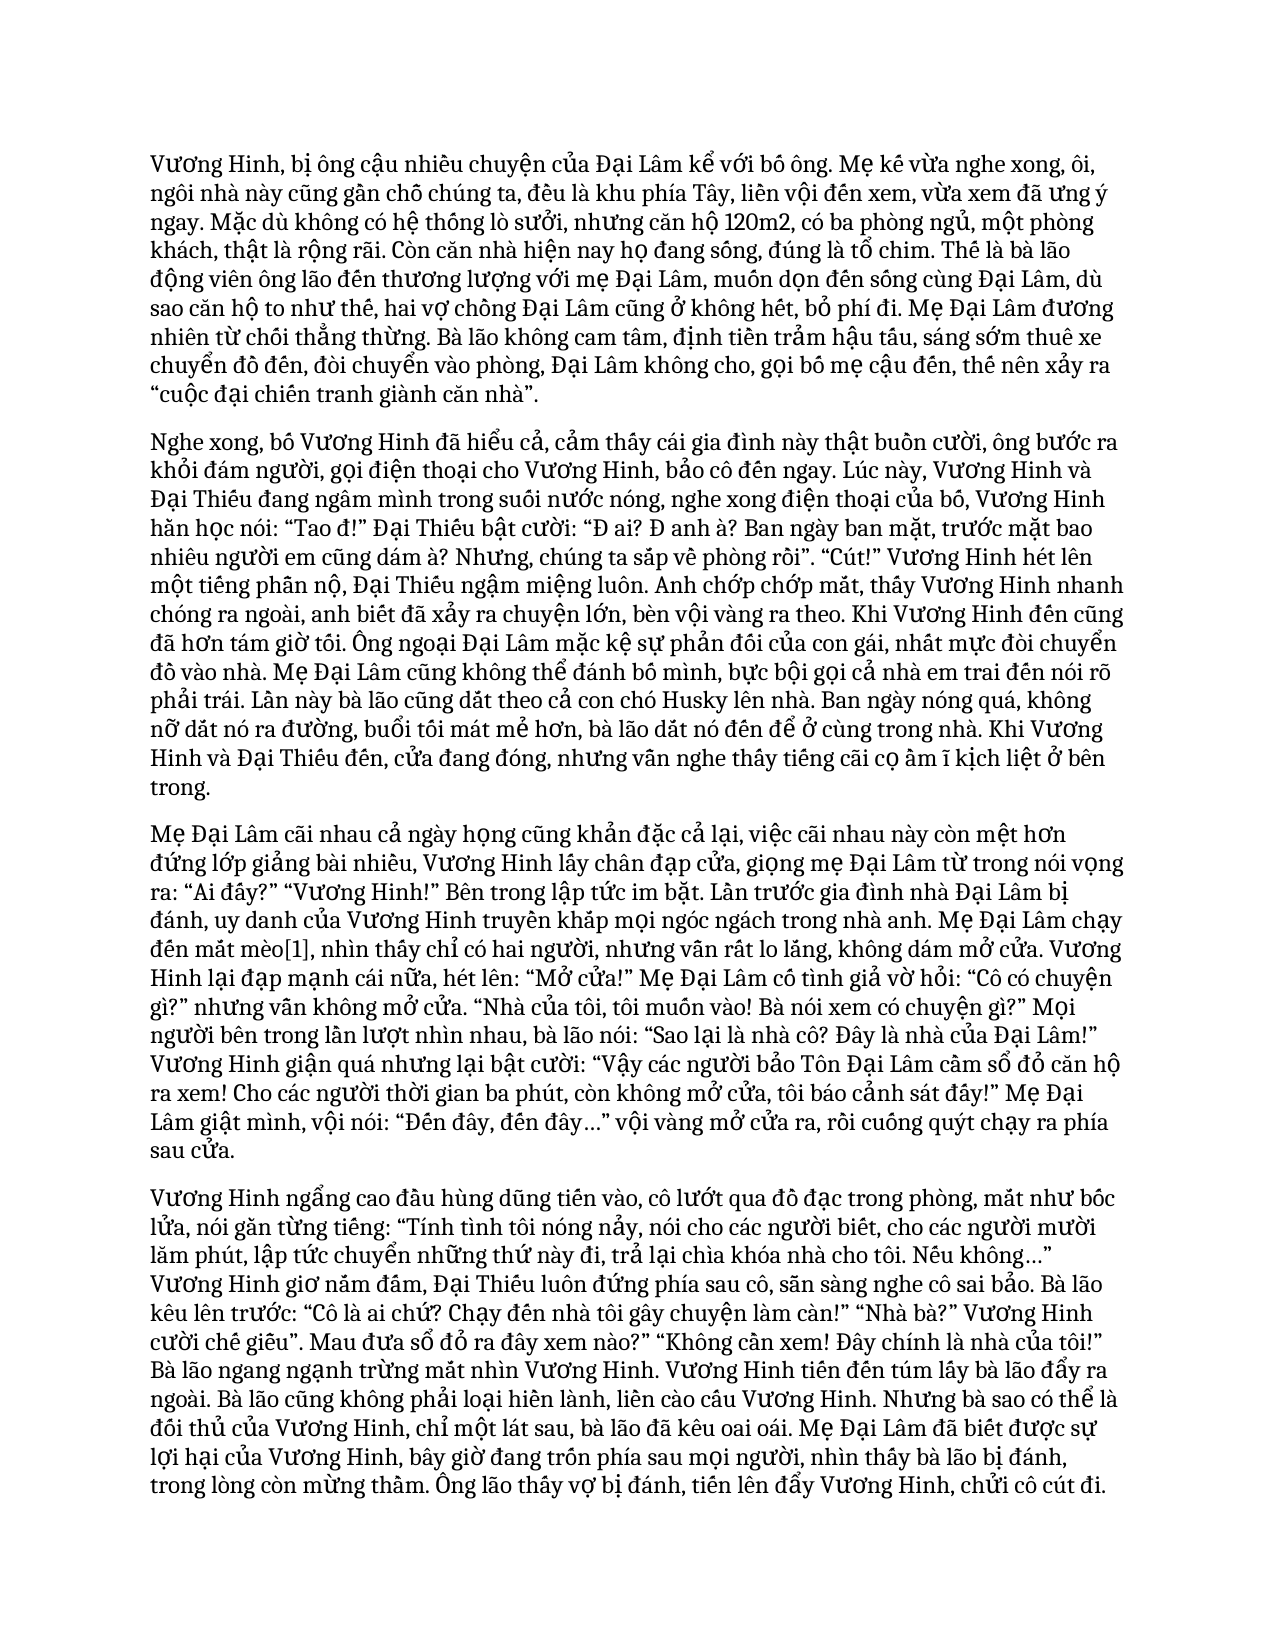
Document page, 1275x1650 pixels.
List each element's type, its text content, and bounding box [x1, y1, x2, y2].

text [150, 1184, 1125, 1500]
text Mẹ Đại Lâm cãi nhau cả ngày họng cũng khản đặc cả lại, việc cãi nhau này còn mệt hơn đứng lớp giảng bài nhiều, Vương Hinh lấy chân đạp cửa, giọng mẹ Đại Lâm từ trong nói vọng ra: “Ai đấy?” “Vương Hinh!” Bên trong lập tức im bặt. Lần trước gia đình nhà Đại Lâm bị đánh, uy danh của Vương Hinh truyền khắp mọi ngóc ngách trong nhà anh. Mẹ Đại Lâm chạy đến mắt mèo[1], nhìn thấy chỉ có hai người, nhưng vẫn rất lo lắng, không dám mở cửa. Vương Hinh lại đạp mạnh cái nữa, hét lên: “Mở cửa!” Mẹ Đại Lâm cố tình giả vờ hỏi: “Cô có chuyện gì?” nhưng vẫn không mở cửa. “Nhà của tôi, tôi muốn vào! Bà nói xem có chuyện gì?” Mọi người bên trong lần lượt nhìn nhau, bà lão nói: “Sao lại là nhà cô? Đây là nhà của Đại Lâm!” Vương Hinh giận quá nhưng lại bật cười: “Vậy các người bảo Tôn Đại Lâm cầm sổ đỏ căn hộ ra xem! Cho các người thời gian ba phút, còn không mở cửa, tôi báo cảnh sát đấy!” Mẹ Đại Lâm giật mình, vội nói: “Đến đây, đến đây…” vội vàng mở cửa ra, rồi cuống quýt chạy ra phía sau cửa. [150, 820, 1125, 1165]
text Nghe xong, bố Vương Hinh đã hiểu cả, cảm thấy cái gia đình này thật buồn cười, ông bước ra khỏi đám người, gọi điện thoại cho Vương Hinh, bảo cô đến ngay. Lúc này, Vương Hinh và Đại Thiếu đang ngâm mình trong suối nước nóng, nghe xong điện thoại của bố, Vương Hinh hằn học nói: “Tao đ!” Đại Thiếu bật cười: “Đ ai? Đ anh à? Ban ngày ban mặt, trước mặt bao nhiêu người em cũng dám à? Nhưng, chúng ta sắp về phòng rồi”. “Cút!” Vương Hinh hét lên một tiếng phẫn nộ, Đại Thiếu ngậm miệng luôn. Anh chớp chớp mắt, thấy Vương Hinh nhanh chóng ra ngoài, anh biết đã xảy ra chuyện lớn, bèn vội vàng ra theo. Khi Vương Hinh đến cũng đã hơn tám giờ tối. Ông ngoại Đại Lâm mặc kệ sự phản đối của con gái, nhất mực đòi chuyển đồ vào nhà. Mẹ Đại Lâm cũng không thể đánh bố mình, bực bội gọi cả nhà em trai đến nói rõ phải trái. Lần này bà lão cũng dắt theo cả con chó Husky lên nhà. Ban ngày nóng quá, không nỡ dắt nó ra đường, buổi tối mát mẻ hơn, bà lão dắt nó đến để ở cùng trong nhà. Khi Vương Hinh và Đại Thiếu đến, cửa đang đóng, nhưng vẫn nghe thấy tiếng cãi cọ ầm ĩ kịch liệt ở bên trong. [150, 427, 1125, 801]
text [150, 150, 1125, 409]
